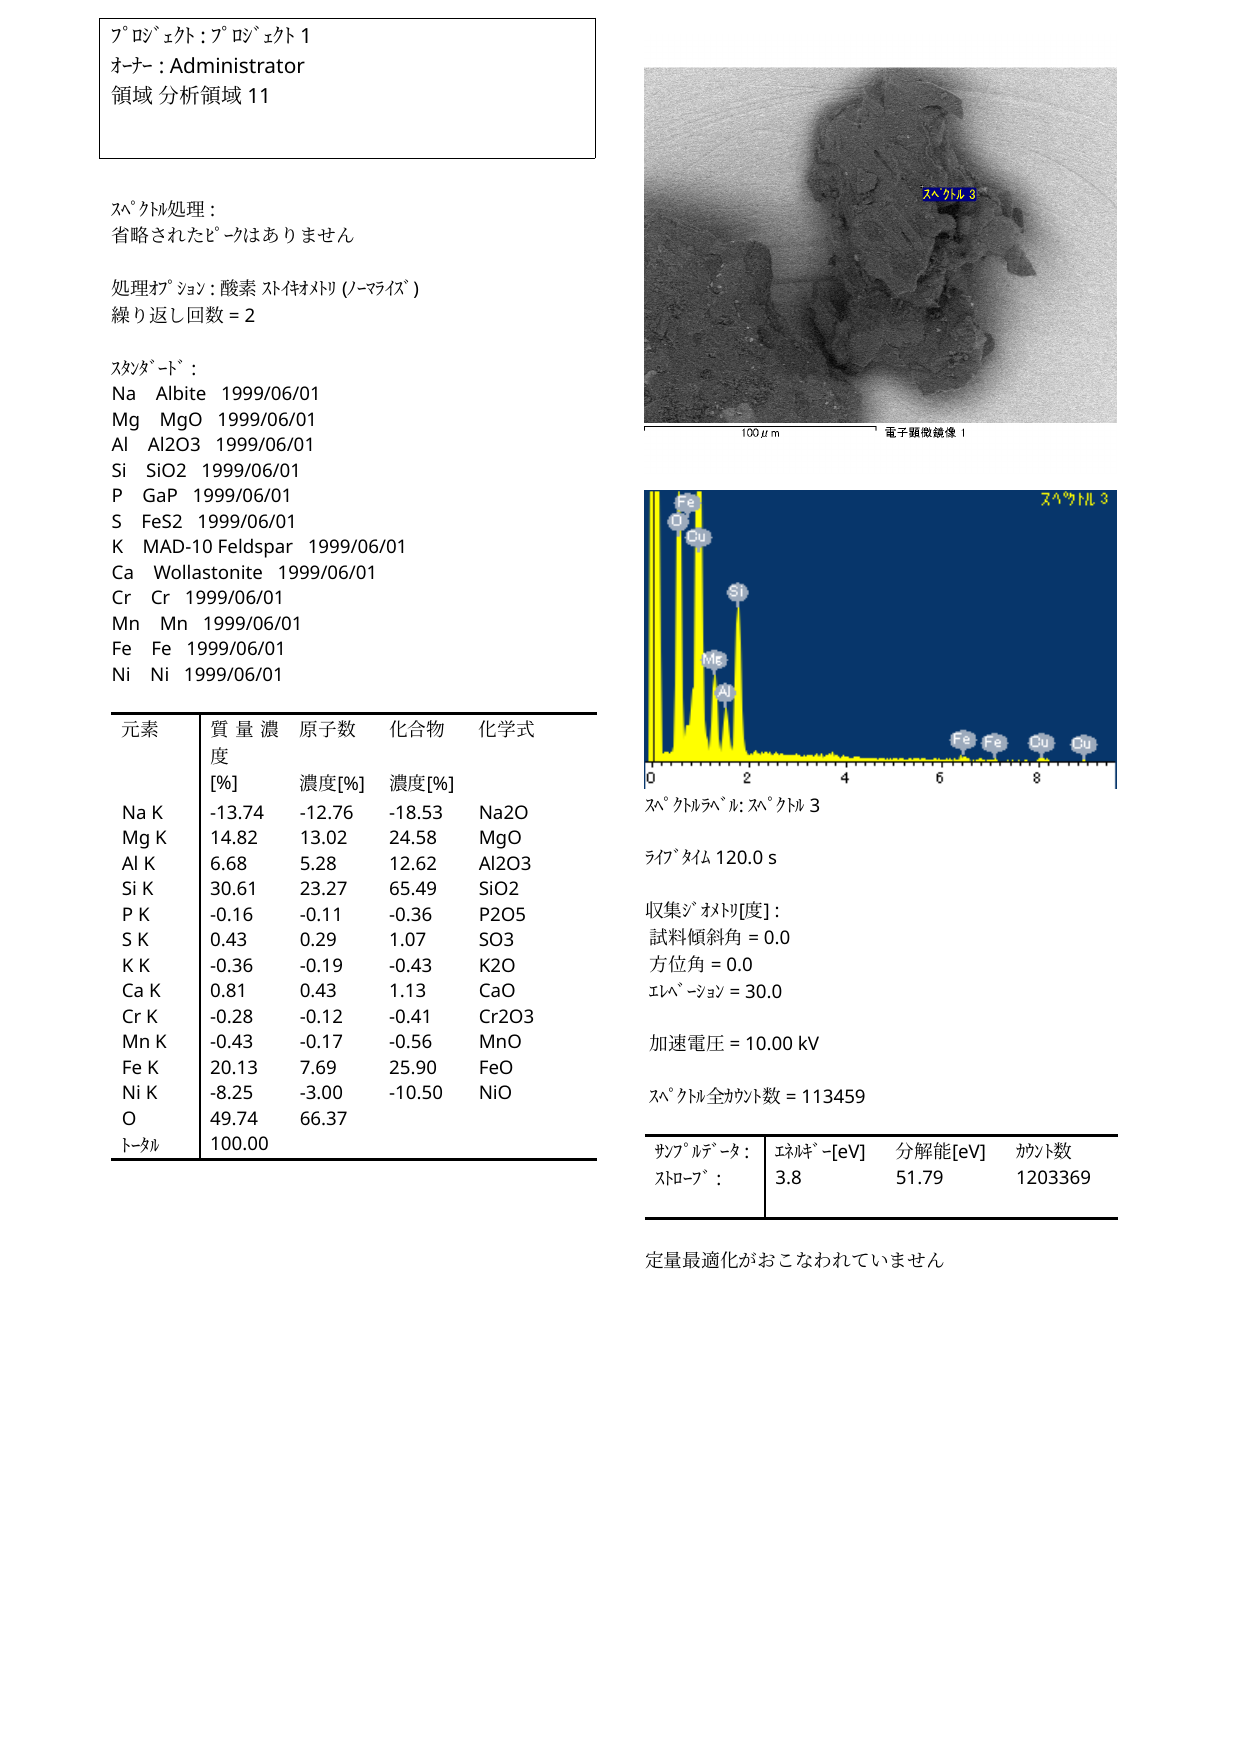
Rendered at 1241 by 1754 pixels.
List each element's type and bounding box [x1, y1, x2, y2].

picture [644, 490, 1117, 789]
picture [644, 34, 1117, 474]
